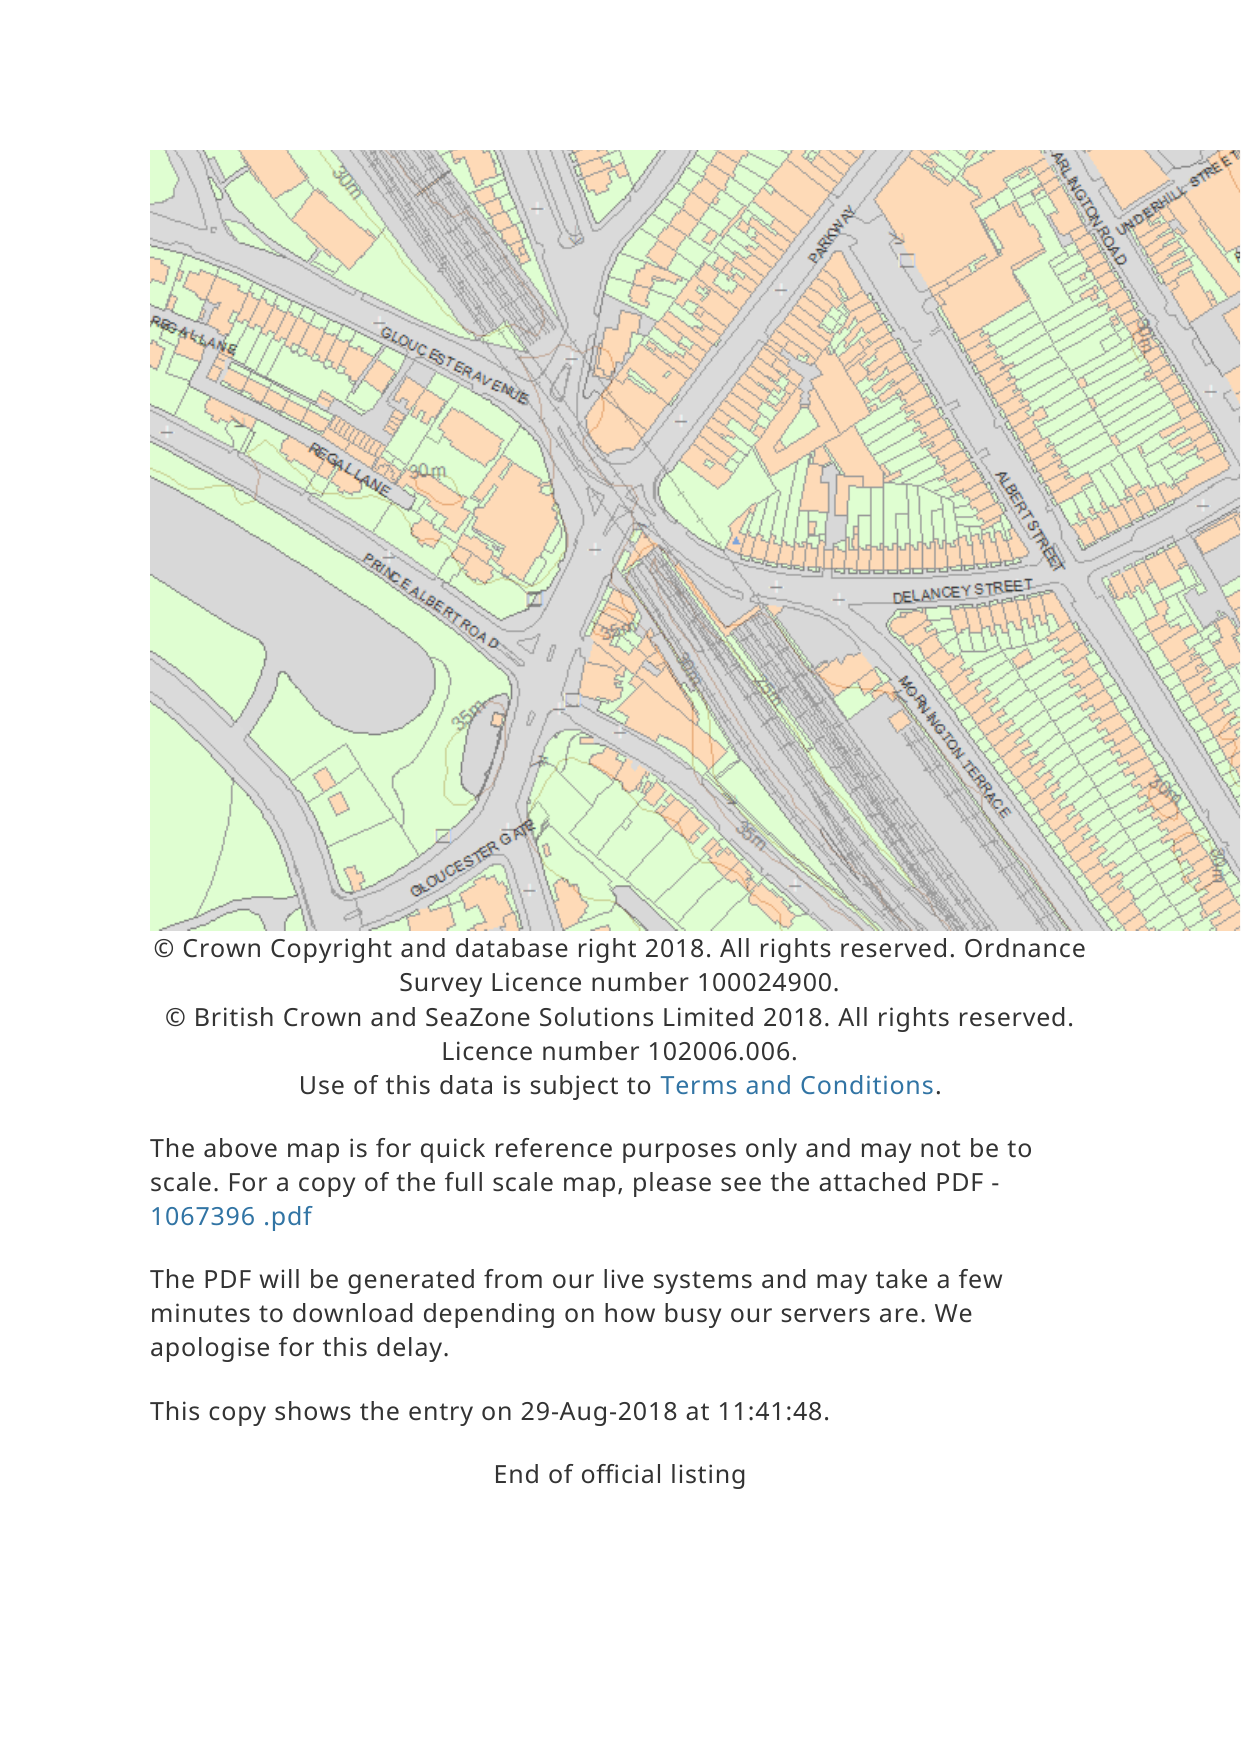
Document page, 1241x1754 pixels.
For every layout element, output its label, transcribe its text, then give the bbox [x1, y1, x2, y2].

picture [150, 150, 1241, 931]
text The above map is for quick reference purposes only and may not be to scale. For a copy of the full scale map, please see the attached PDF - 1067396 .pdf [150, 1131, 1090, 1233]
text © Crown Copyright and database right 2018. All rights reserved. Ordnance Survey Licence number 100024900. © British Crown and SeaZone Solutions Limited 2018. All rights reserved. Licence number 102006.006. Use of this data is subject to Terms and Conditions. [150, 931, 1090, 1101]
text The PDF will be generated from our live systems and may take a few minutes to download depending on how busy our servers are. We apologise for this delay. [150, 1262, 1090, 1364]
text End of official listing [150, 1456, 1090, 1491]
text This copy shows the entry on 29-Aug-2018 at 11:41:48. [150, 1393, 1090, 1427]
